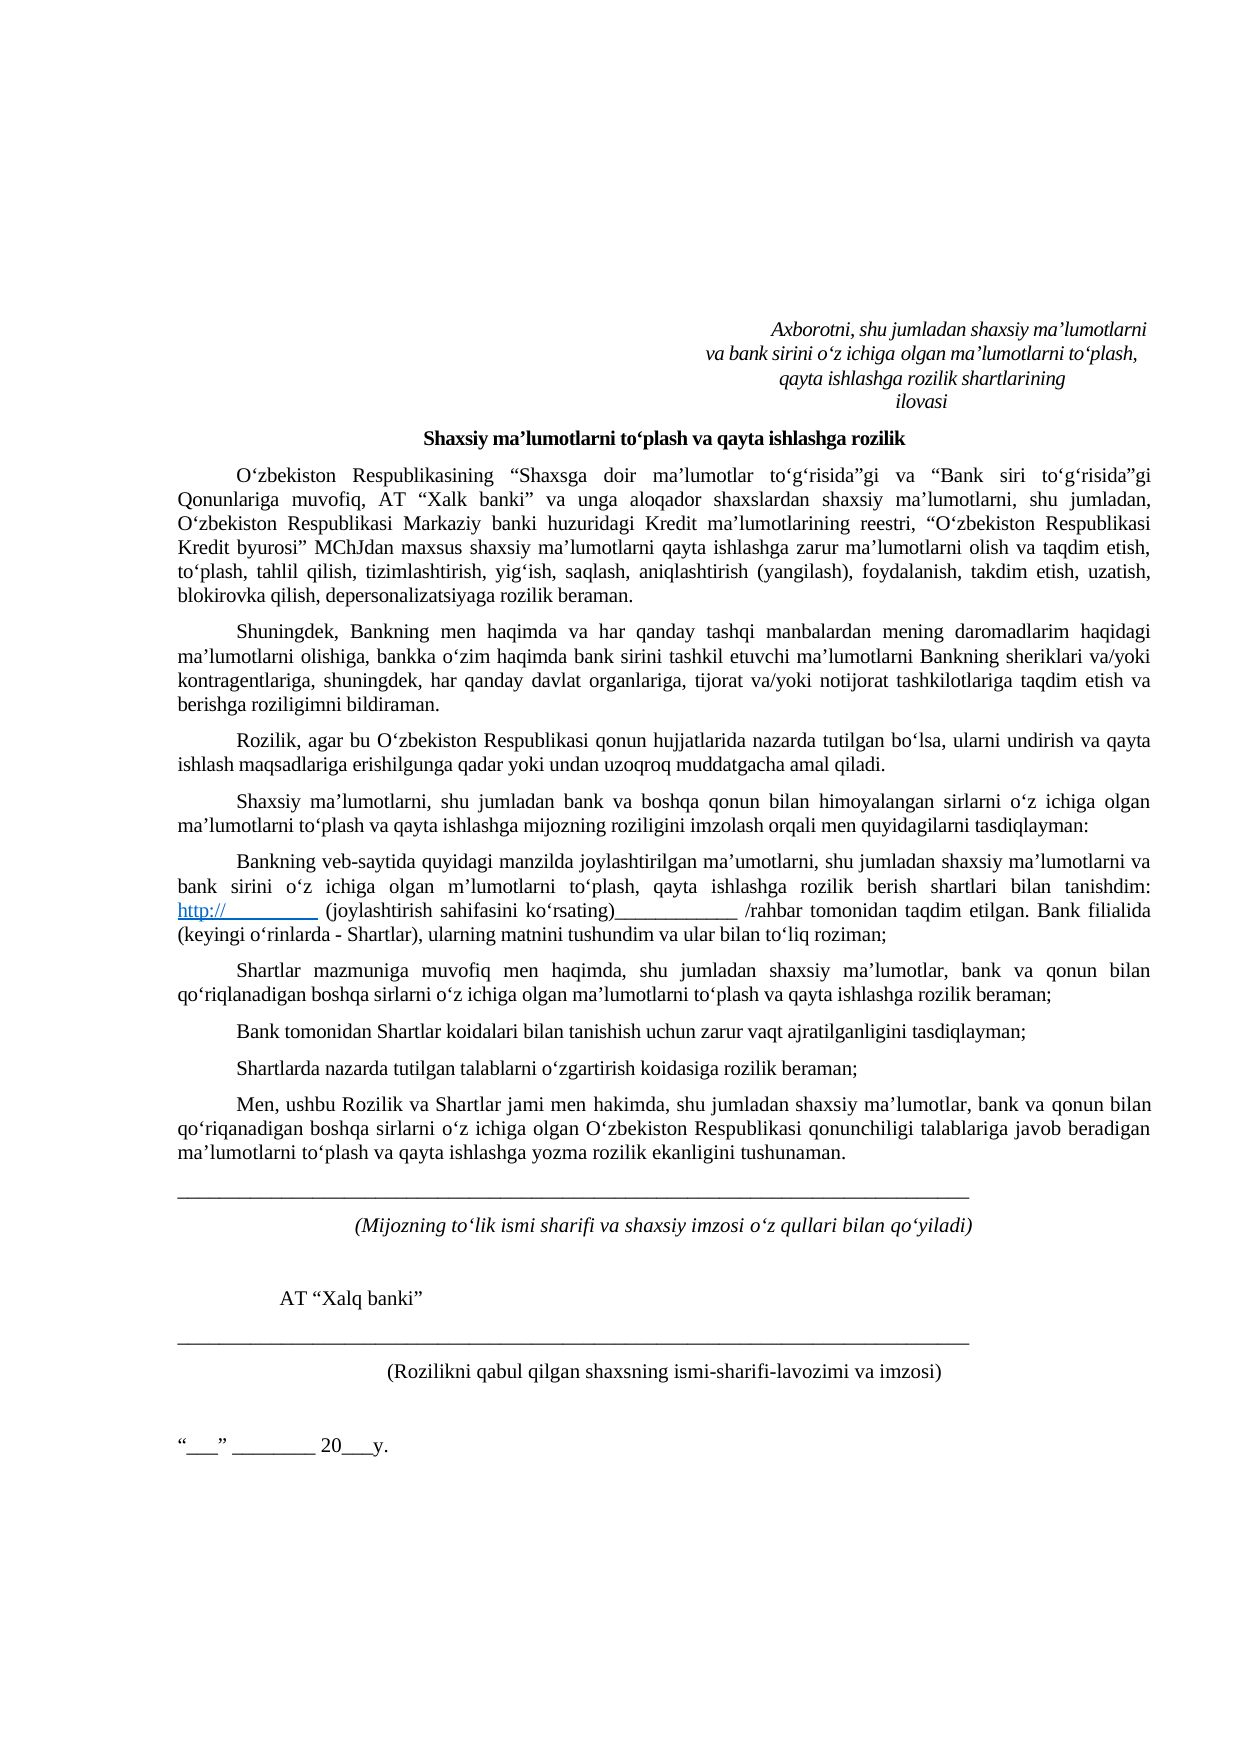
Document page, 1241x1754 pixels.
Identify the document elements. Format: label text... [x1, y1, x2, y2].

text ilovasi [693, 389, 1152, 413]
text Shuningdek, Bankning men haqimda va har qanday tashqi manbalardan mening daromadlarim haqidagi ma’lumotlarni olishiga, bankka o‘zim haqimda bank sirini tashkil etuvchi ma’lumotlarni Bankning sheriklari va/yoki kontragentlariga, shuningdek, har qanday davlat organlariga, tijorat va/yoki notijorat tashkilotlariga taqdim etish va berishga roziligimni bildiraman. [177, 619, 1152, 716]
text AT “Xalq banki” [177, 1286, 1152, 1310]
text (Mijozning to‘lik ismi sharifi va shaxsiy imzosi o‘z qullari bilan qo‘yiladi) [177, 1213, 1152, 1237]
text ____________________________________________________________________________ [177, 1323, 1152, 1347]
text O‘zbekiston Respublikasining “Shaxsga doir ma’lumotlar to‘g‘risida”gi va “Bank siri to‘g‘risida”gi Qonunlariga muvofiq, AT “Xalk banki” va unga aloqador shaxslardan shaxsiy ma’lumotlarni, shu jumladan, O‘zbekiston Respublikasi Markaziy banki huzuridagi Kredit ma’lumotlarining reestri, “O‘zbekiston Respublikasi Kredit byurosi” MChJdan maxsus shaxsiy ma’lumotlarni qayta ishlashga zarur ma’lumotlarni olish va taqdim etish, to‘plash, tahlil qilish, tizimlashtirish, yig‘ish, saqlash, aniqlashtirish (yangilash), foydalanish, takdim etish, uzatish, blokirovka qilish, depersonalizatsiyaga rozilik beraman. [177, 463, 1152, 607]
text Bankning veb-saytida quyidagi manzilda joylashtirilgan ma’umotlarni, shu jumladan shaxsiy ma’lumotlarni va bank sirini o‘z ichiga olgan m’lumotlarni to‘plash, qayta ishlashga rozilik berish shartlari bilan tanishdim: http://_________ (joylashtirish sahifasini ko‘rsating)____________ /rahbar tomonidan taqdim etilgan. Bank filialida (keyingi o‘rinlarda - Shartlar), ularning matnini tushundim va ular bilan to‘liq roziman; [177, 849, 1152, 946]
text ____________________________________________________________________________ [177, 1177, 1152, 1201]
text Shaxsiy ma’lumotlarni, shu jumladan bank va boshqa qonun bilan himoyalangan sirlarni o‘z ichiga olgan ma’lumotlarni to‘plash va qayta ishlashga mijozning roziligini imzolash orqali men quyidagilarni tasdiqlayman: [177, 789, 1152, 837]
text Rozilik, agar bu O‘zbekiston Respublikasi qonun hujjatlarida nazarda tutilgan bo‘lsa, ularni undirish va qayta ishlash maqsadlariga erishilgunga qadar yoki undan uzoqroq muddatgacha amal qiladi. [177, 728, 1152, 776]
text (Rozilikni qabul qilgan shaxsning ismi-sharifi-lavozimi va imzosi) [177, 1359, 1152, 1383]
text Men, ushbu Rozilik va Shartlar jami men hakimda, shu jumladan shaxsiy ma’lumotlar, bank va qonun bilan qo‘riqanadigan boshqa sirlarni o‘z ichiga olgan O‘zbekiston Respublikasi qonunchiligi talablariga javob beradigan ma’lumotlarni to‘plash va qayta ishlashga yozma rozilik ekanligini tushunaman. [177, 1092, 1152, 1164]
text Bank tomonidan Shartlar koidalari bilan tanishish uchun zarur vaqt ajratilganligini tasdiqlayman; [177, 1019, 1152, 1043]
text Shartlarda nazarda tutilgan talablarni o‘zgartirish koidasiga rozilik beraman; [177, 1055, 1152, 1079]
text Axborotni, shu jumladan shaxsiy ma’lumotlarni va bank sirini o‘z ichiga olgan ma’lumotlarni to‘plash, qayta ishlashga rozilik shartlarining [693, 317, 1152, 389]
text “___” ________ 20___y. [177, 1433, 1152, 1457]
text Shartlar mazmuniga muvofiq men haqimda, shu jumladan shaxsiy ma’lumotlar, bank va qonun bilan qo‘riqlanadigan boshqa sirlarni o‘z ichiga olgan ma’lumotlarni to‘plash va qayta ishlashga rozilik beraman; [177, 958, 1152, 1006]
text Shaxsiy ma’lumotlarni to‘plash va qayta ishlashga rozilik [177, 426, 1152, 450]
